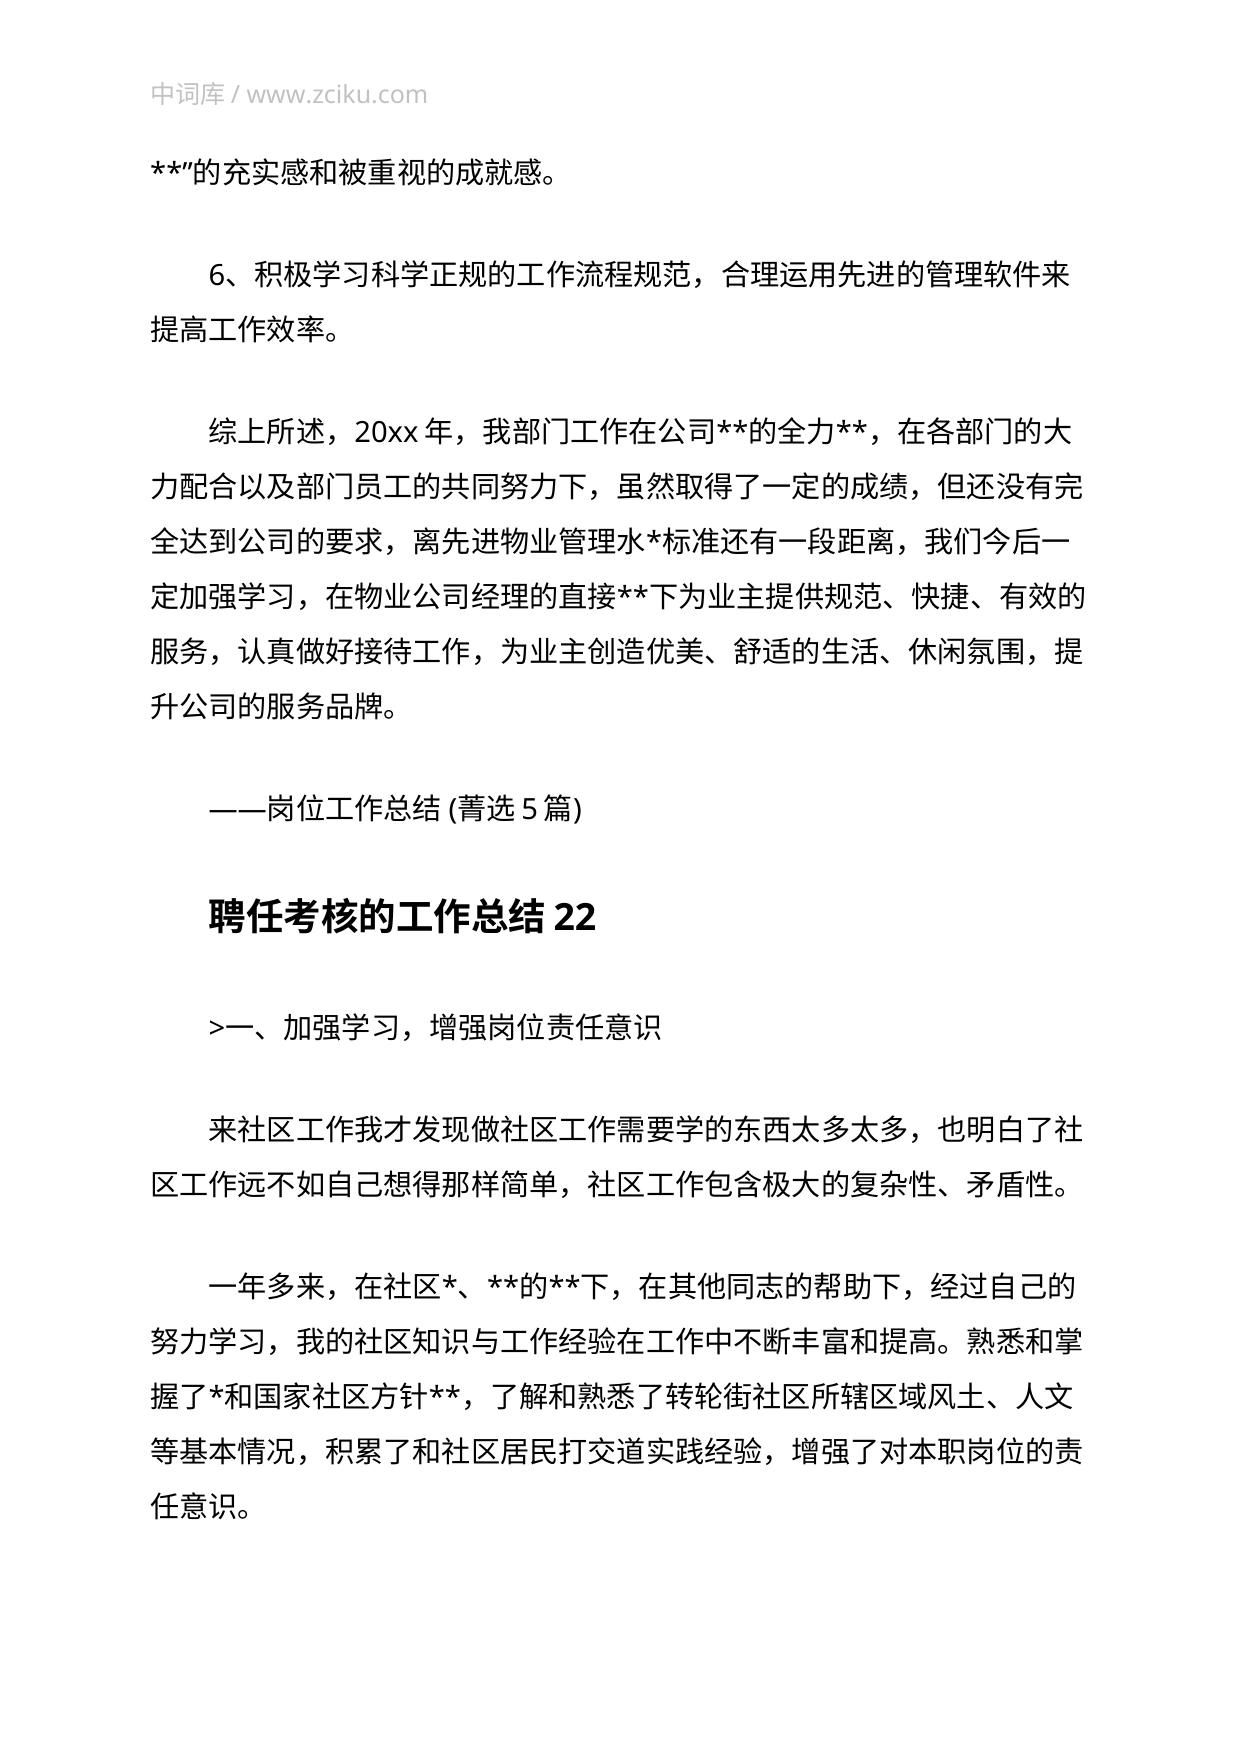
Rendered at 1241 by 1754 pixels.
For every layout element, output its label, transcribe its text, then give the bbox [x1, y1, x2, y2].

text 来社区工作我才发现做社区工作需要学的东西太多太多，也明白了社区工作远不如自己想得那样简单，社区工作包含极大的复杂性、矛盾性。 [150, 1107, 1090, 1204]
text 6、积极学习科学正规的工作流程规范，合理运用先进的管理软件来提高工作效率。 [150, 252, 1090, 349]
text ——岗位工作总结 (菁选5篇) [150, 785, 1090, 828]
text 聘任考核的工作总结22 [150, 887, 1090, 942]
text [150, 150, 1090, 192]
text 综上所述，20xx年，我部门工作在公司**的全力**，在各部门的大力配合以及部门员工的共同努力下，虽然取得了一定的成绩，但还没有完全达到公司的要求，离先进物业管理水*标准还有一段距离，我们今后一定加强学习，在物业公司经理的直接**下为业主提供规范、快捷、有效的服务，认真做好接待工作，为业主创造优美、舒适的生活、休闲氛围，提升公司的服务品牌。 [150, 409, 1090, 726]
text >一、加强学习，增强岗位责任意识 [150, 1005, 1090, 1047]
text 一年多来，在社区*、**的**下，在其他同志的帮助下，经过自己的努力学习，我的社区知识与工作经验在工作中不断丰富和提高。熟悉和掌握了*和国家社区方针**，了解和熟悉了转轮街社区所辖区域风土、人文等基本情况，积累了和社区居民打交道实践经验，增强了对本职岗位的责任意识。 [150, 1263, 1090, 1526]
